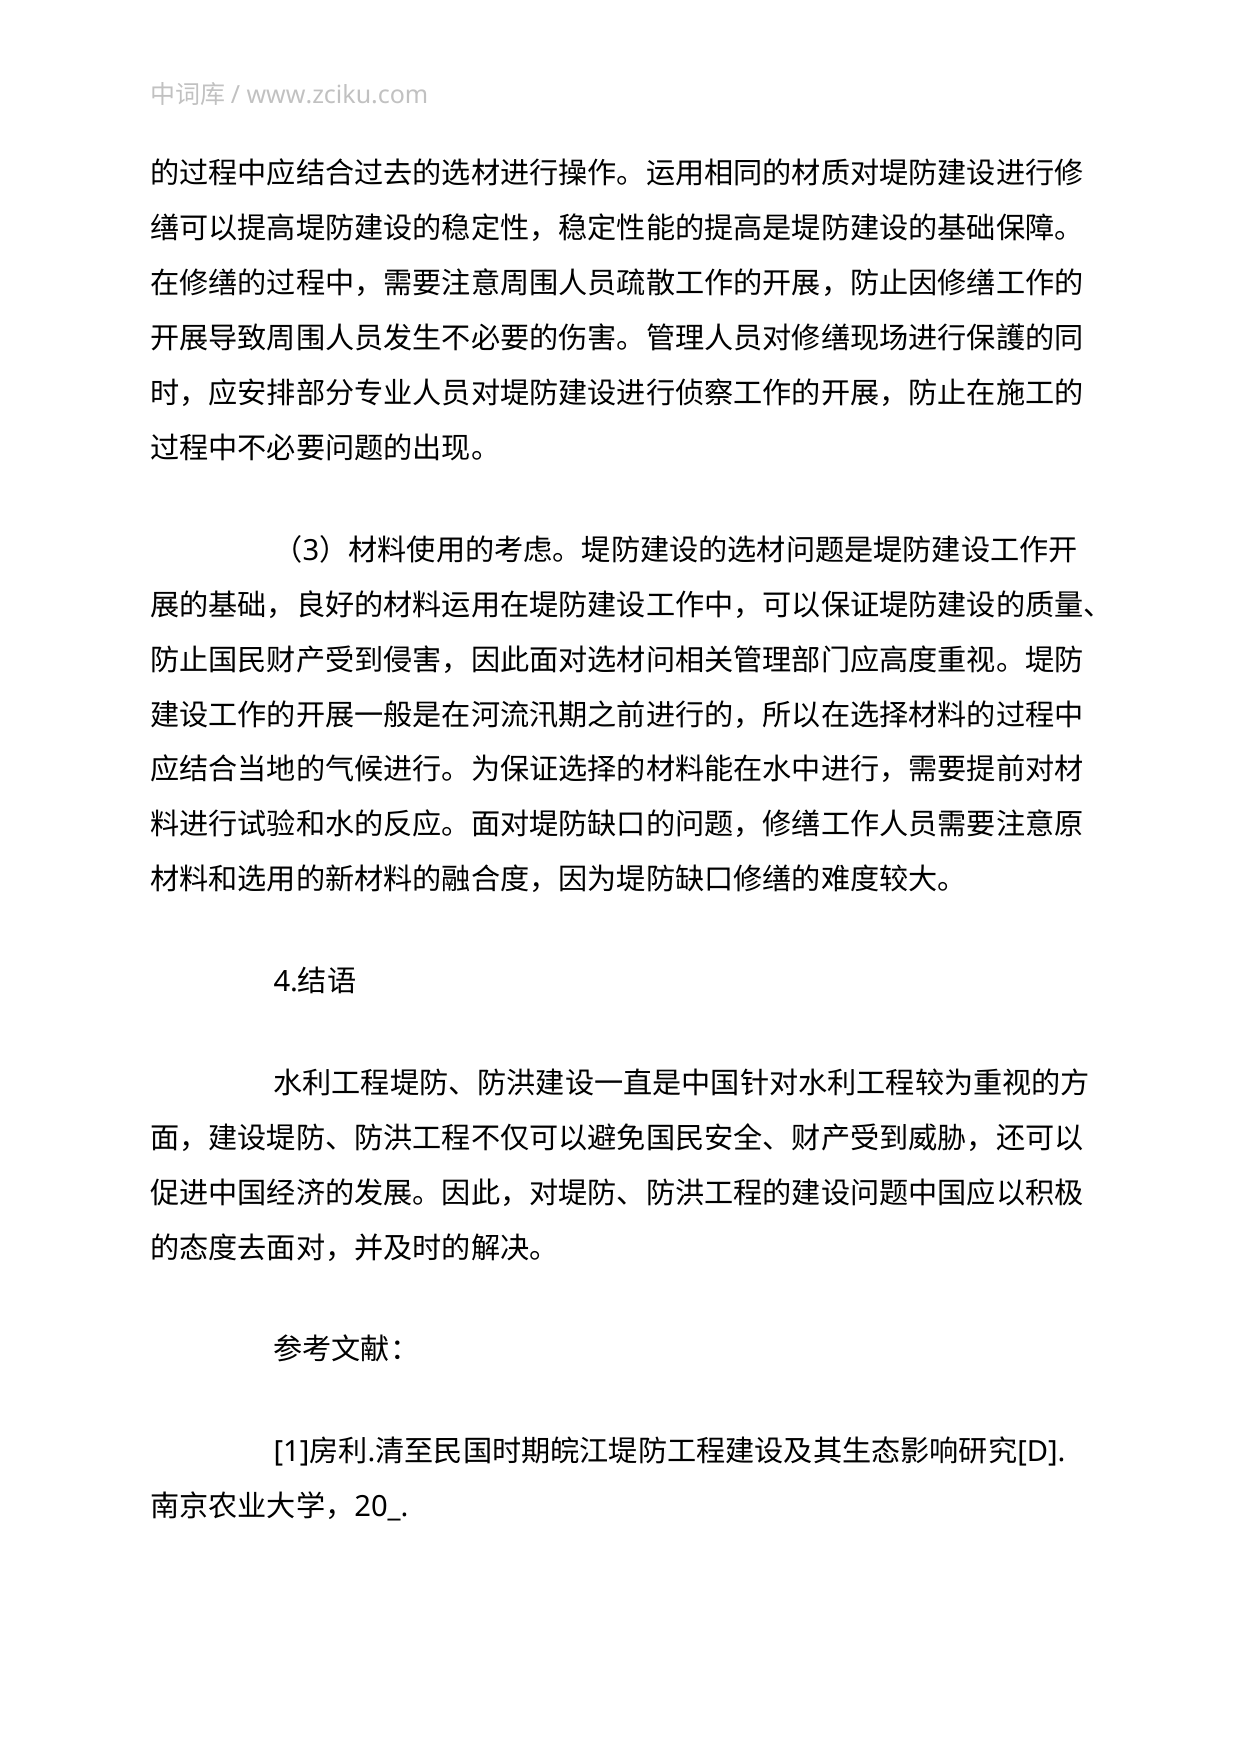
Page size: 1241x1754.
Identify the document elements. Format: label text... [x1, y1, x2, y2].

text [1]房利.清至民国时期皖江堤防工程建设及其生态影响研究[D].南京农业大学，20_. [150, 1428, 1090, 1525]
text 4.结语 [150, 957, 1090, 1000]
text 参考文献： [150, 1326, 1090, 1368]
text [150, 150, 1090, 467]
text （3）材料使用的考虑。堤防建设的选材问题是堤防建设工作开展的基础，良好的材料运用在堤防建设工作中，可以保证堤防建设的质量、防止国民财产受到侵害，因此面对选材问相关管理部门应高度重视。堤防建设工作的开展一般是在河流汛期之前进行的，所以在选择材料的过程中应结合当地的气候进行。为保证选择的材料能在水中进行，需要提前对材料进行试验和水的反应。面对堤防缺口的问题，修缮工作人员需要注意原材料和选用的新材料的融合度，因为堤防缺口修缮的难度较大。 [150, 526, 1090, 898]
text 水利工程堤防、防洪建设一直是中国针对水利工程较为重视的方面，建设堤防、防洪工程不仅可以避免国民安全、财产受到威胁，还可以促进中国经济的发展。因此，对堤防、防洪工程的建设问题中国应以积极的态度去面对，并及时的解决。 [150, 1059, 1090, 1266]
